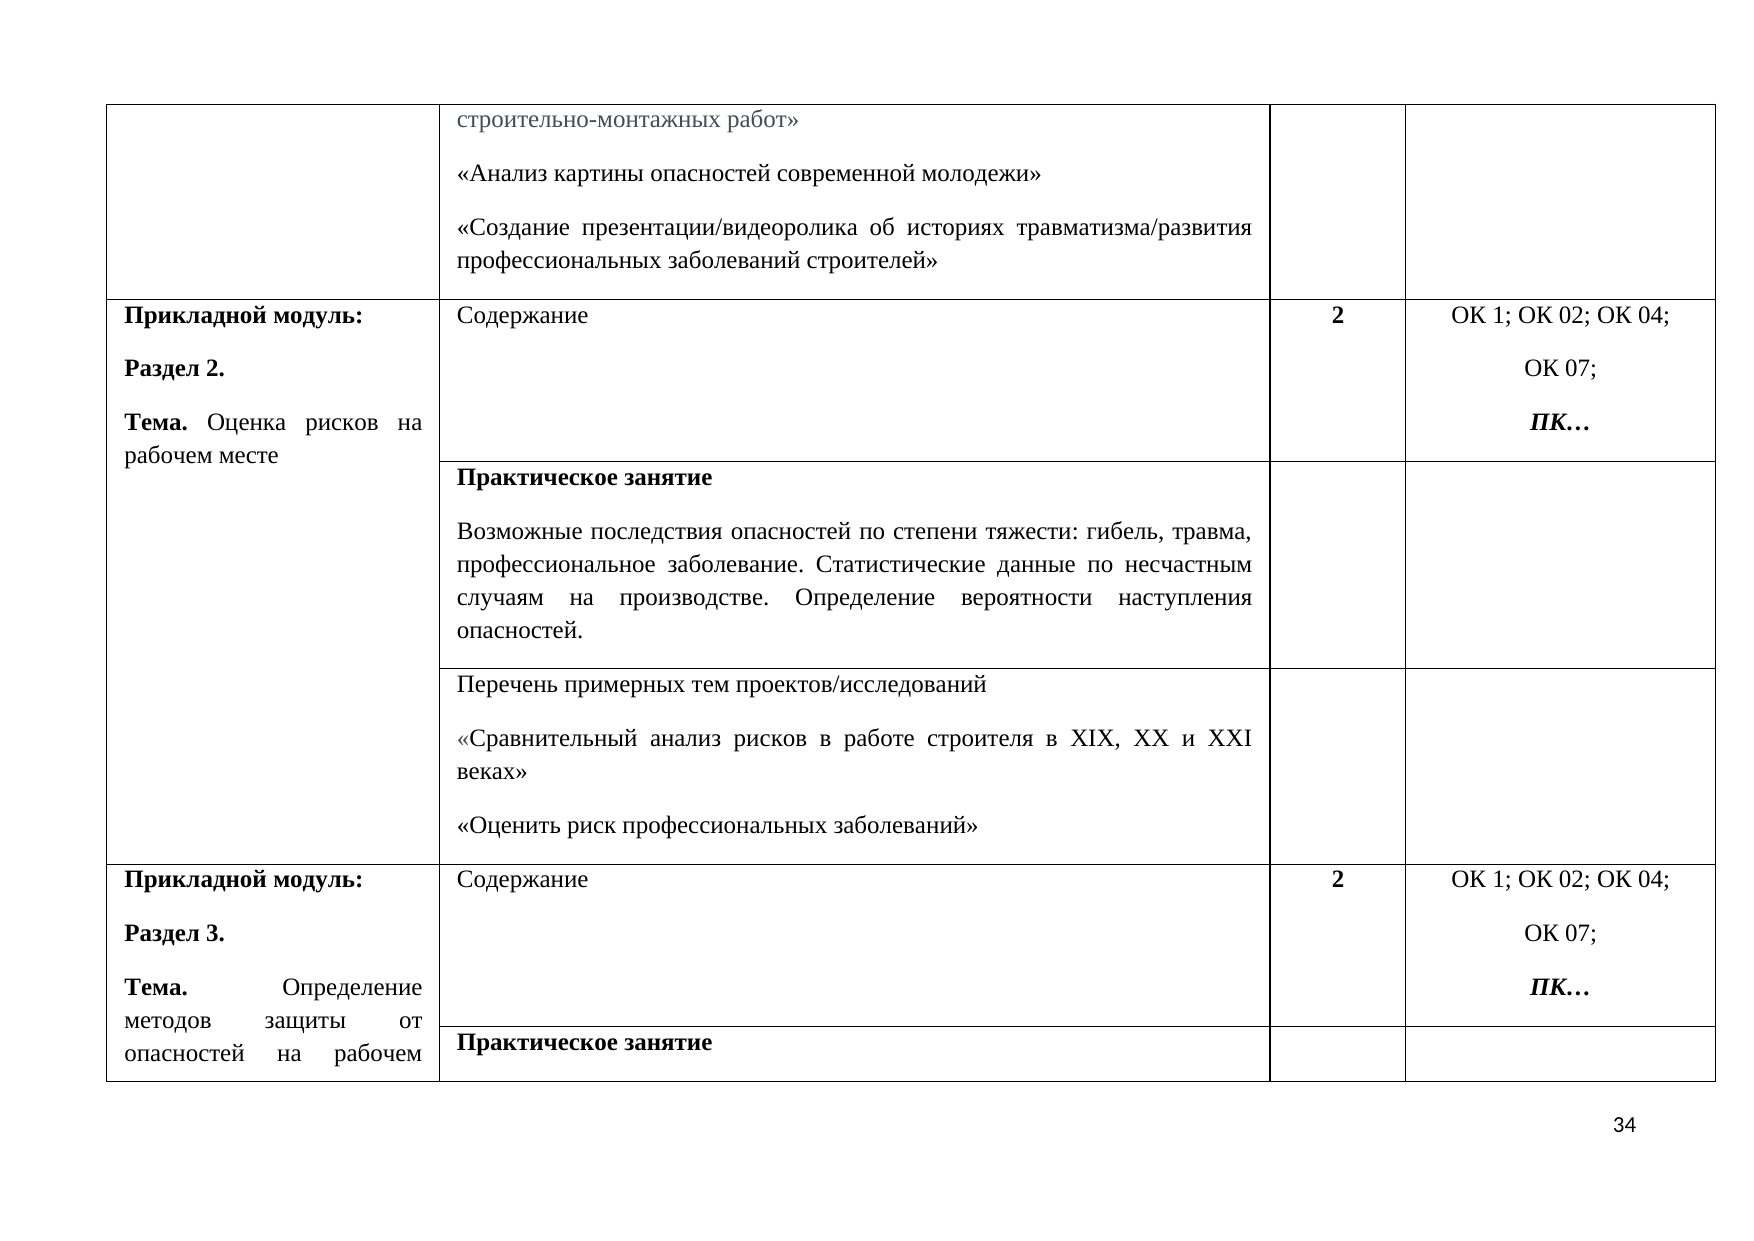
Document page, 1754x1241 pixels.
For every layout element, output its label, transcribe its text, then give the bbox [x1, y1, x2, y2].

table_cell [1271, 669, 1405, 863]
table_cell Прикладной модуль: Раздел 2. Тема. Оценка рисков на рабочем месте [107, 300, 439, 863]
table_cell [1271, 1027, 1405, 1081]
table_cell [1406, 1027, 1715, 1081]
table_cell Практическое занятие Возможные последствия опасностей по степени тяжести: гибель, травма, профессиональное заболевание. Статистические данные по несчастным случаям на производстве. Определение вероятности наступления опасностей. [440, 462, 1269, 668]
table_cell Перечень примерных тем проектов/исследований «Сравнительный анализ рисков в работе строителя в XIX, XX и XXI веках» «Оценить риск профессиональных заболеваний» [440, 669, 1269, 863]
table_cell ОК 1; ОК 02; ОК 04; ОК 07; ПК… [1406, 865, 1715, 1026]
table_cell [1406, 105, 1715, 299]
table_cell [1271, 462, 1405, 668]
table_cell [1406, 669, 1715, 863]
table_cell [1271, 105, 1405, 299]
table_cell Прикладной модуль: Раздел 3. Тема. Определение методов защиты от опасностей на рабочем месте [107, 865, 439, 1081]
table_cell 2 [1271, 865, 1405, 1026]
table_cell Содержание [440, 865, 1269, 1026]
table_cell [1406, 462, 1715, 668]
table_cell ОК 1; ОК 02; ОК 04; ОК 07; ПК… [1406, 300, 1715, 461]
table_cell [440, 105, 1269, 299]
table_cell 2 [1271, 300, 1405, 461]
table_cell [440, 1027, 1269, 1081]
table_cell Содержание [440, 300, 1269, 461]
